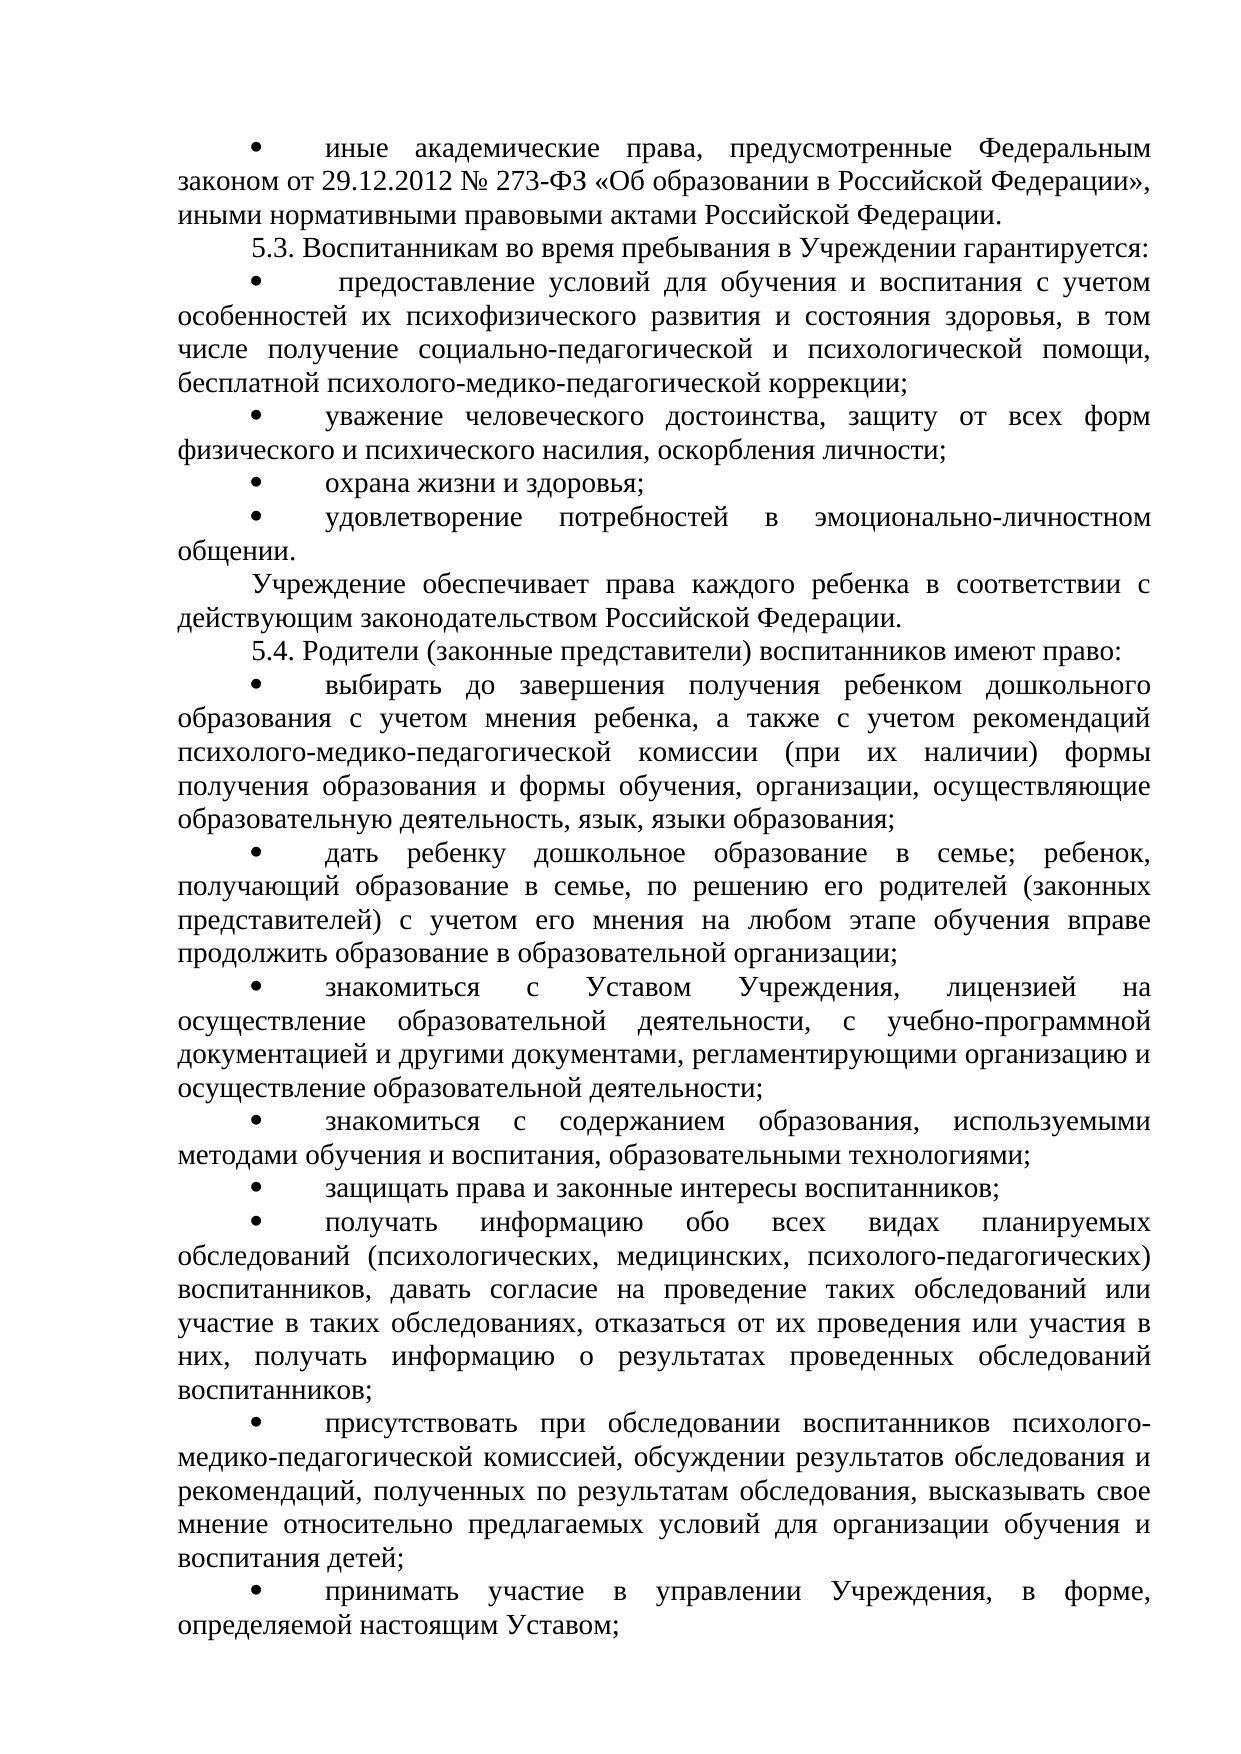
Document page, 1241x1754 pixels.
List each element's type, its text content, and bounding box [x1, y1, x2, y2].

list предоставление условий для обучения и воспитания с учетом особенностей их психофизического развития и состояния здоровья, в том числе получение социально-педагогической и психологической помощи, бесплатной психолого-медико-педагогической коррекции; [177, 264, 1152, 398]
text 5.3. Воспитанникам во время пребывания в Учреждении гарантируется: [177, 231, 1152, 264]
list принимать участие в управлении Учреждения, в форме, определяемой настоящим Уставом; [177, 1573, 1152, 1641]
text 5.4. Родители (законные представители) воспитанников имеют право: [177, 633, 1152, 667]
list охрана жизни и здоровья; [177, 466, 1152, 499]
list присутствовать при обследовании воспитанников психолого-медико-педагогической комиссией, обсуждении результатов обследования и рекомендаций, полученных по результатам обследования, высказывать свое мнение относительно предлагаемых условий для организации обучения и воспитания детей; [177, 1406, 1152, 1573]
list дать ребенку дошкольное образование в семье; ребенок, получающий образование в семье, по решению его родителей (законных представителей) с учетом его мнения на любом этапе обучения вправе продолжить образование в образовательной организации; [177, 835, 1152, 969]
list удовлетворение потребностей в эмоционально-личностном общении. [177, 499, 1152, 566]
list знакомиться с Уставом Учреждения, лицензией на осуществление образовательной деятельности, с учебно-программной документацией и другими документами, регламентирующими организацию и осуществление образовательной деятельности; [177, 969, 1152, 1103]
list получать информацию обо всех видах планируемых обследований (психологических, медицинских, психолого-педагогических) воспитанников, давать согласие на проведение таких обследований или участие в таких обследованиях, отказаться от их проведения или участия в них, получать информацию о результатах проведенных обследований воспитанников; [177, 1204, 1152, 1406]
list уважение человеческого достоинства, защиту от всех форм физического и психического насилия, оскорбления личности; [177, 398, 1152, 466]
text Учреждение обеспечивает права каждого ребенка в соответствии с действующим законодательством Российской Федерации. [177, 566, 1152, 633]
list защищать права и законные интересы воспитанников; [177, 1171, 1152, 1204]
list выбирать до завершения получения ребенком дошкольного образования с учетом мнения ребенка, а также с учетом рекомендаций психолого-медико-педагогической комиссии (при их наличии) формы получения образования и формы обучения, организации, осуществляющие образовательную деятельность, язык, языки образования; [177, 667, 1152, 835]
list знакомиться с содержанием образования, используемыми методами обучения и воспитания, образовательными технологиями; [177, 1103, 1152, 1171]
list иные академические права, предусмотренные Федеральным законом от 29.12.2012 № 273-ФЗ «Об образовании в Российской Федерации», иными нормативными правовыми актами Российской Федерации. [177, 130, 1152, 231]
